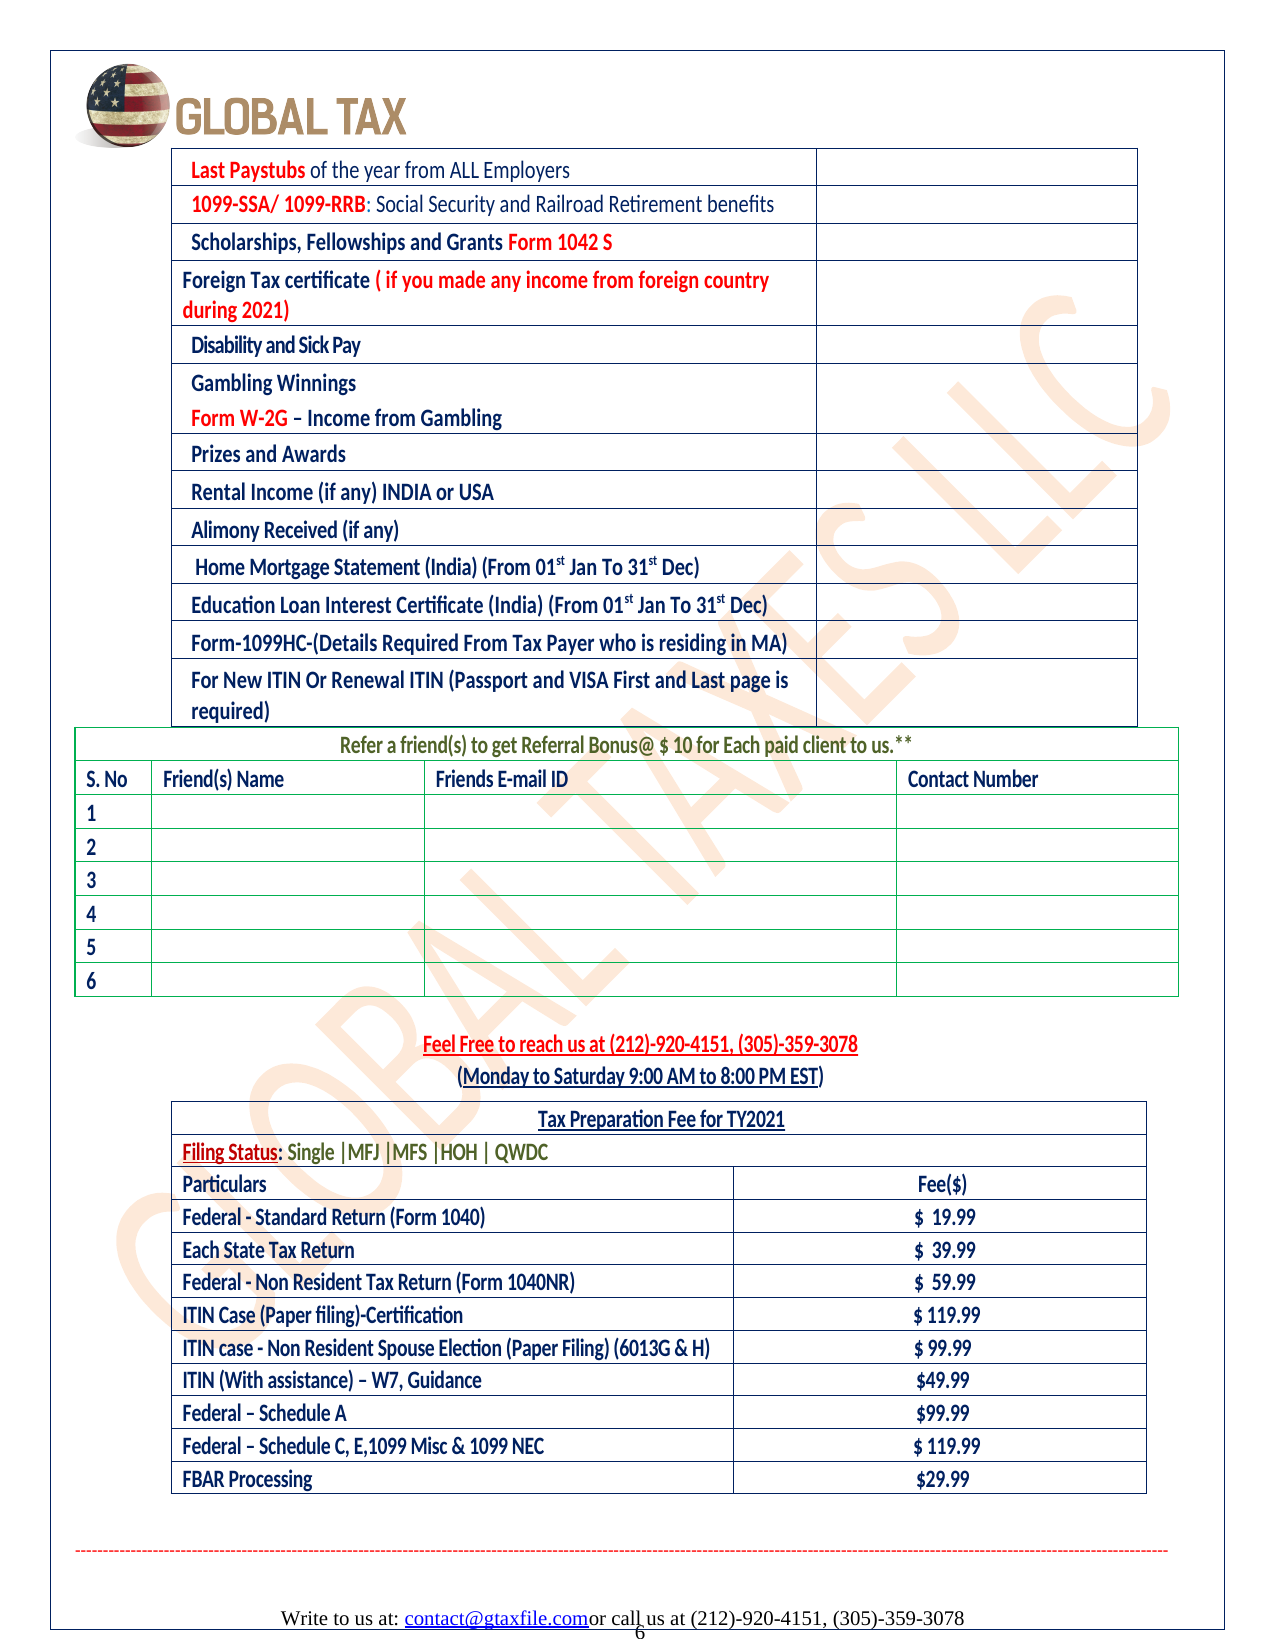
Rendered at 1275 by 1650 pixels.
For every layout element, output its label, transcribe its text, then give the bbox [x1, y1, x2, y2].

table_cell [425, 862, 896, 895]
table_cell Federal - Standard Return (Form 1040) [172, 1200, 733, 1232]
table_cell 4 [76, 896, 151, 928]
table_cell ITIN case - Non Resident Spouse Election (Paper Filing) (6013G & H) [172, 1331, 733, 1362]
table_cell Gambling Winnings Form W-2G – Income from Gambling [172, 364, 816, 432]
table_header Refer a friend(s) to get Referral Bonus@ $ 10 for Each paid client to us.** [76, 728, 1178, 760]
table_cell [817, 621, 1137, 657]
text (Monday to Saturday 9:00 AM to 8:00 PM EST) [75, 1059, 1206, 1091]
table_cell [152, 829, 424, 861]
table_cell $49.99 [734, 1364, 1146, 1395]
table_cell [817, 224, 1137, 260]
table_cell [817, 509, 1137, 545]
table_cell $29.99 [734, 1462, 1146, 1493]
table_cell Scholarships, Fellowships and Grants Form 1042 S [172, 224, 816, 260]
picture [75, 63, 407, 148]
table_cell ITIN Case (Paper filing)-Certification [172, 1298, 733, 1330]
table_cell Particulars [172, 1167, 733, 1199]
table_cell $ 99.99 [734, 1331, 1146, 1362]
table_cell [817, 326, 1137, 362]
table_header Tax Preparation Fee for TY2021 [172, 1102, 1146, 1133]
table_cell $ 119.99 [734, 1298, 1146, 1330]
table_cell FBAR Processing [172, 1462, 733, 1493]
table_cell $ 119.99 [734, 1429, 1146, 1461]
table_cell [897, 896, 1178, 928]
table_cell 2 [76, 829, 151, 861]
table_cell Education Loan Interest Certificate (India) (From 01st Jan To 31st Dec) [172, 584, 816, 620]
table_cell Prizes and Awards [172, 434, 816, 470]
table_cell S. No [76, 761, 151, 794]
table_cell [817, 261, 1137, 325]
table_cell [817, 471, 1137, 507]
table_cell [425, 963, 896, 996]
table_cell Home Mortgage Statement (India) (From 01st Jan To 31st Dec) [172, 546, 816, 582]
table_cell 3 [76, 862, 151, 895]
table_cell [425, 896, 896, 928]
table_cell Filing Status: Single |MFJ |MFS |HOH | QWDC [172, 1135, 1146, 1166]
table_cell 1 [76, 795, 151, 827]
table_cell [152, 795, 424, 827]
table_cell Last Paystubs of the year from ALL Employers [172, 149, 816, 185]
table_cell [817, 434, 1137, 470]
table_cell [817, 659, 1137, 726]
table_cell [152, 963, 424, 996]
table_cell Form-1099HC-(Details Required From Tax Payer who is residing in MA) [172, 621, 816, 657]
table_cell [817, 149, 1137, 185]
table_cell [425, 930, 896, 962]
table_cell Each State Tax Return [172, 1233, 733, 1264]
table_cell 5 [76, 930, 151, 962]
table_cell $ 19.99 [734, 1200, 1146, 1232]
table_cell Federal – Schedule C, E,1099 Misc & 1099 NEC [172, 1429, 733, 1461]
table_cell [152, 896, 424, 928]
table_cell Federal - Non Resident Tax Return (Form 1040NR) [172, 1265, 733, 1297]
table_cell Friend(s) Name [152, 761, 424, 794]
table_cell [817, 546, 1137, 582]
table_cell [897, 862, 1178, 895]
table_cell $ 59.99 [734, 1265, 1146, 1297]
table_cell [897, 963, 1178, 996]
table_cell ITIN (With assistance) – W7, Guidance [172, 1364, 733, 1395]
table_cell [152, 930, 424, 962]
table_cell Friends E-mail ID [425, 761, 896, 794]
table_cell [152, 862, 424, 895]
table_cell Rental Income (if any) INDIA or USA [172, 471, 816, 507]
table_cell $99.99 [734, 1396, 1146, 1428]
table_cell Foreign Tax certificate ( if you made any income from foreign country during 2021) [172, 261, 816, 325]
table_cell 6 [76, 963, 151, 996]
table_cell [817, 364, 1137, 432]
table_cell [425, 829, 896, 861]
table_cell Disability and Sick Pay [172, 326, 816, 362]
table_cell For New ITIN Or Renewal ITIN (Passport and VISA First and Last page is required) [172, 659, 816, 726]
table_cell [897, 829, 1178, 861]
table_cell [897, 930, 1178, 962]
table_cell Fee($) [734, 1167, 1146, 1199]
table_cell [425, 795, 896, 827]
table_cell [897, 795, 1178, 827]
table_cell Alimony Received (if any) [172, 509, 816, 545]
table_cell Federal – Schedule A [172, 1396, 733, 1428]
table_cell [817, 186, 1137, 222]
table_cell Contact Number [897, 761, 1178, 794]
table_cell $ 39.99 [734, 1233, 1146, 1264]
table_cell 1099-SSA/ 1099-RRB: Social Security and Railroad Retirement benefits [172, 186, 816, 222]
table_cell [817, 584, 1137, 620]
text Feel Free to reach us at (212)-920-4151, (305)-359-3078 [75, 1027, 1206, 1059]
